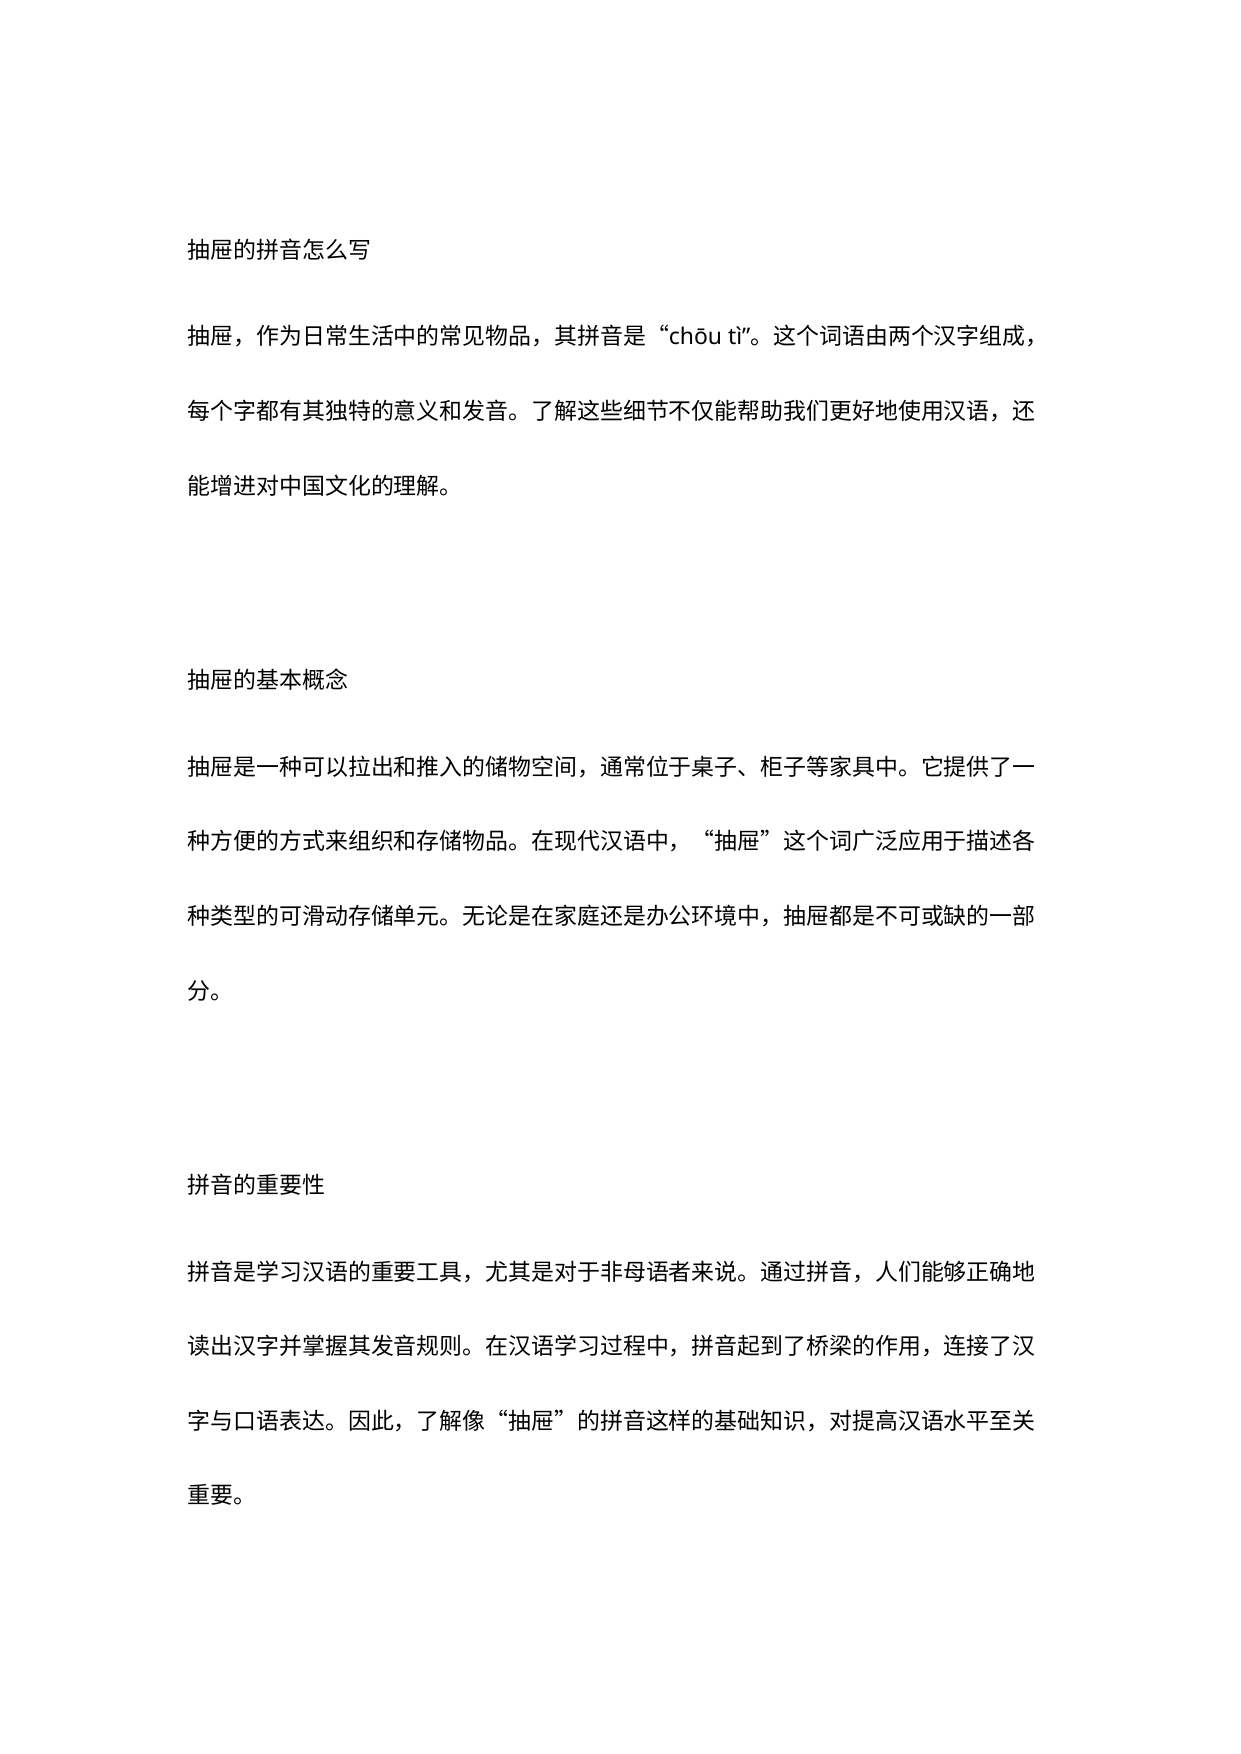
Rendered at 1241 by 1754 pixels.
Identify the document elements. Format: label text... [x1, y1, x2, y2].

text 拼音的重要性 [187, 1151, 1053, 1216]
text 抽屉的基本概念 [187, 646, 1053, 711]
text 拼音是学习汉语的重要工具，尤其是对于非母语者来说。通过拼音，人们能够正确地读出汉字并掌握其发音规则。在汉语学习过程中，拼音起到了桥梁的作用，连接了汉字与口语表达。因此，了解像“抽屉”的拼音这样的基础知识，对提高汉语水平至关重要。 [187, 1237, 1053, 1527]
text 抽屉，作为日常生活中的常见物品，其拼音是“chōu tì”。这个词语由两个汉字组成，每个字都有其独特的意义和发音。了解这些细节不仅能帮助我们更好地使用汉语，还能增进对中国文化的理解。 [187, 302, 1053, 517]
text 抽屉是一种可以拉出和推入的储物空间，通常位于桌子、柜子等家具中。它提供了一种方便的方式来组织和存储物品。在现代汉语中，“抽屉”这个词广泛应用于描述各种类型的可滑动存储单元。无论是在家庭还是办公环境中，抽屉都是不可或缺的一部分。 [187, 733, 1053, 1022]
text 抽屉的拼音怎么写 [187, 216, 1053, 281]
